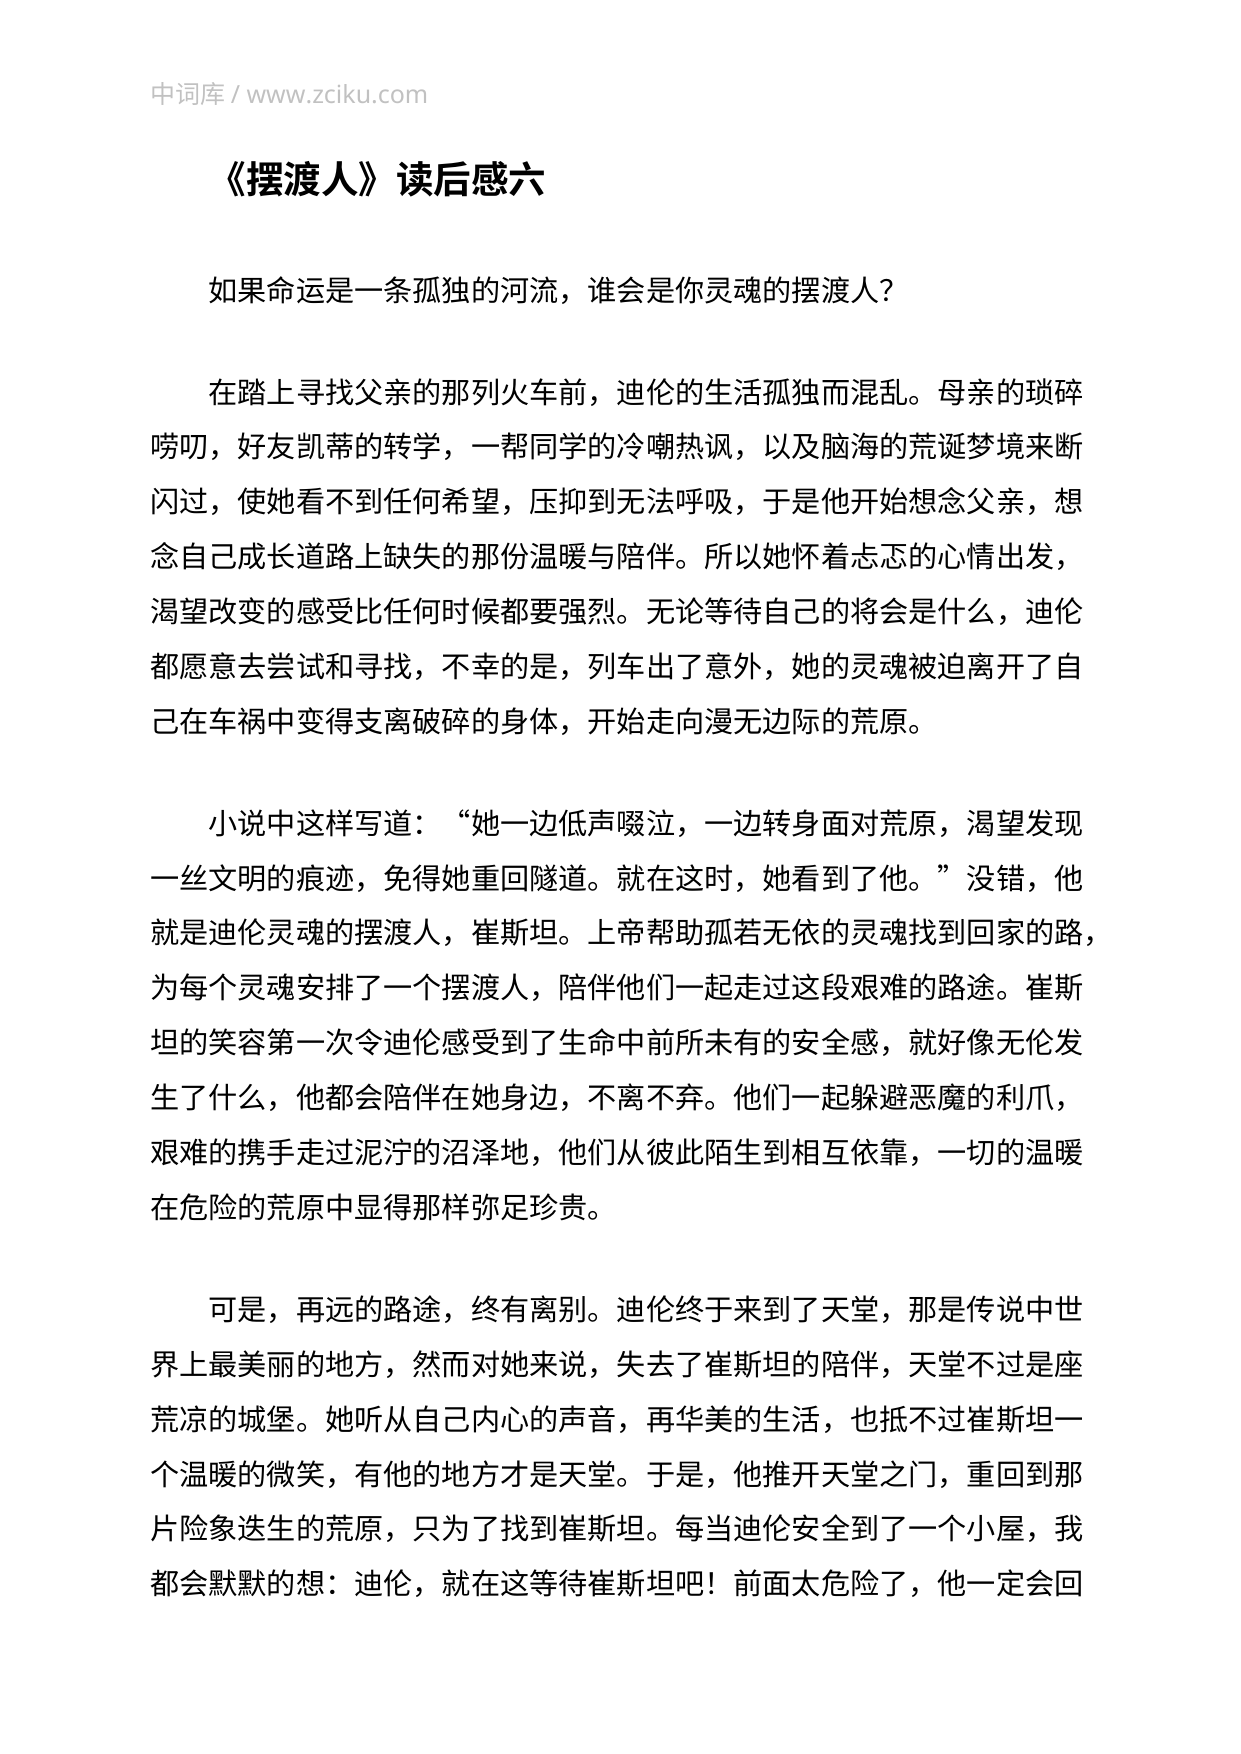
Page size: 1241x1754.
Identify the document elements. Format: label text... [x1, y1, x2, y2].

text 《摆渡人》读后感六 [150, 150, 1090, 204]
text 如果命运是一条孤独的河流，谁会是你灵魂的摆渡人？ [150, 267, 1090, 310]
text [150, 1286, 1090, 1603]
text 小说中这样写道：“她一边低声啜泣，一边转身面对荒原，渴望发现一丝文明的痕迹，免得她重回隧道。就在这时，她看到了他。”没错，他就是迪伦灵魂的摆渡人，崔斯坦。上帝帮助孤若无依的灵魂找到回家的路，为每个灵魂安排了一个摆渡人，陪伴他们一起走过这段艰难的路途。崔斯坦的笑容第一次令迪伦感受到了生命中前所未有的安全感，就好像无伦发生了什么，他都会陪伴在她身边，不离不弃。他们一起躲避恶魔的利爪，艰难的携手走过泥泞的沼泽地，他们从彼此陌生到相互依靠，一切的温暖在危险的荒原中显得那样弥足珍贵。 [150, 800, 1090, 1227]
text 在踏上寻找父亲的那列火车前，迪伦的生活孤独而混乱。母亲的琐碎唠叨，好友凯蒂的转学，一帮同学的冷嘲热讽，以及脑海的荒诞梦境来断闪过，使她看不到任何希望，压抑到无法呼吸，于是他开始想念父亲，想念自己成长道路上缺失的那份温暖与陪伴。所以她怀着忐忑的心情出发，渴望改变的感受比任何时候都要强烈。无论等待自己的将会是什么，迪伦都愿意去尝试和寻找，不幸的是，列车出了意外，她的灵魂被迫离开了自己在车祸中变得支离破碎的身体，开始走向漫无边际的荒原。 [150, 369, 1090, 741]
